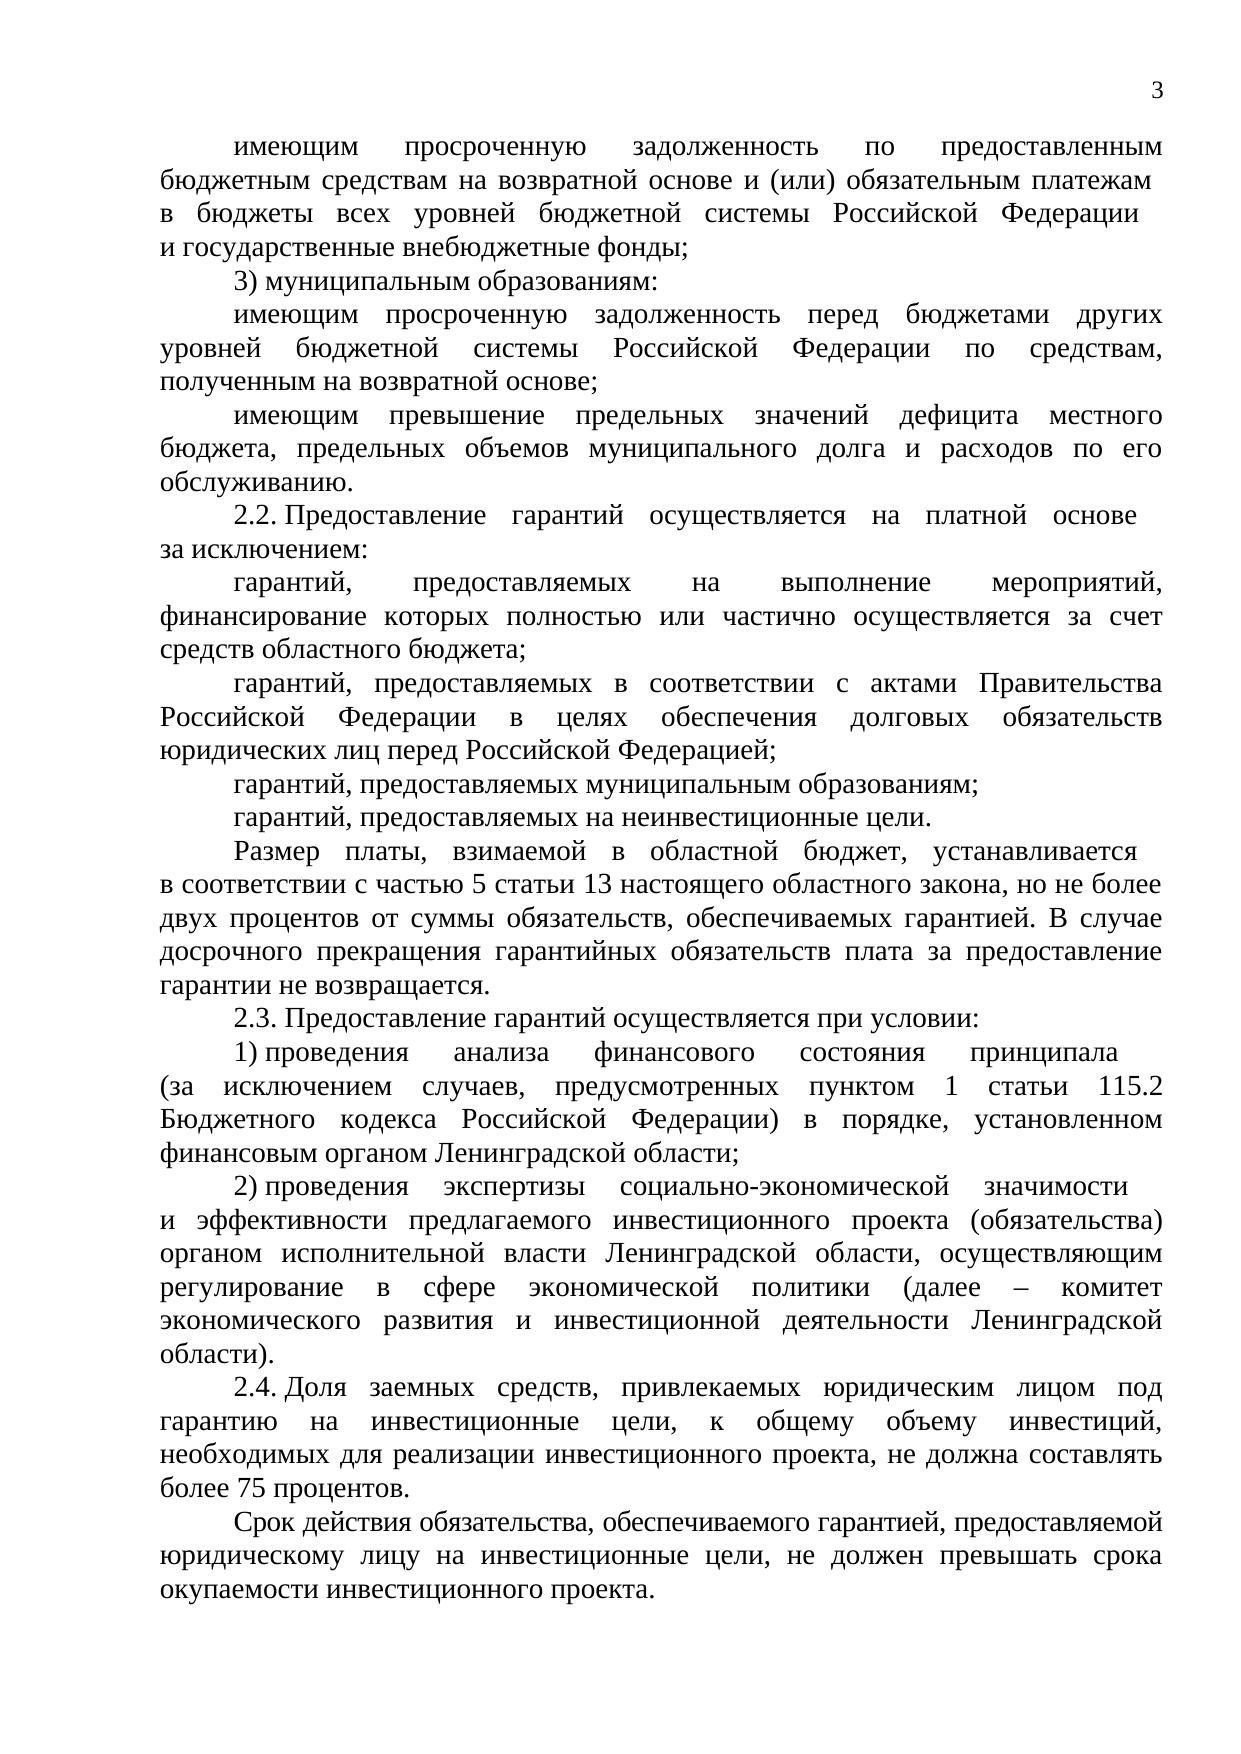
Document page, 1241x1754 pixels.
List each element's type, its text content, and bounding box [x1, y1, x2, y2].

text 2.3. Предоставление гарантий осуществляется при условии: [159, 1001, 1163, 1034]
text 2.4. Доля заемных средств, привлекаемых юридическим лицом под гарантию на инвестиционные цели, к общему объему инвестиций, необходимых для реализации инвестиционного проекта, не должна составлять более 75 процентов. [159, 1369, 1163, 1504]
text Размер платы, взимаемой в областной бюджет, устанавливается в соответствии с частью 5 статьи 13 настоящего областного закона, но не более двух процентов от суммы обязательств, обеспечиваемых гарантией. В случае досрочного прекращения гарантийных обязательств плата за предоставление гарантии не возвращается. [159, 833, 1163, 1001]
text гарантий, предоставляемых на выполнение мероприятий, финансирование которых полностью или частично осуществляется за счет средств областного бюджета; [159, 564, 1163, 665]
text 2) проведения экспертизы социально-экономической значимости и эффективности предлагаемого инвестиционного проекта (обязательства) органом исполнительной власти Ленинградской области, осуществляющим регулирование в сфере экономической политики (далее – комитет экономического развития и инвестиционной деятельности Ленинградской области). [159, 1168, 1163, 1369]
text имеющим превышение предельных значений дефицита местного бюджета, предельных объемов муниципального долга и расходов по его обслуживанию. [159, 397, 1163, 497]
text гарантий, предоставляемых на неинвестиционные цели. [159, 799, 1163, 833]
text имеющим просроченную задолженность по предоставленным бюджетным средствам на возвратной основе и (или) обязательным платежам в бюджеты всех уровней бюджетной системы Российской Федерации и государственные внебюджетные фонды; [159, 128, 1163, 263]
text гарантий, предоставляемых муниципальным образованиям; [159, 766, 1163, 799]
text имеющим просроченную задолженность перед бюджетами других уровней бюджетной системы Российской Федерации по средствам, полученным на возвратной основе; [159, 296, 1163, 397]
text Срок действия обязательства, обеспечиваемого гарантией, предоставляемой юридическому лицу на инвестиционные цели, не должен превышать срока окупаемости инвестиционного проекта. [159, 1504, 1163, 1604]
text 2.2. Предоставление гарантий осуществляется на платной основе за исключением: [159, 497, 1163, 564]
text гарантий, предоставляемых в соответствии с актами Правительства Российской Федерации в целях обеспечения долговых обязательств юридических лиц перед Российской Федерацией; [159, 665, 1163, 766]
text 1) проведения анализа финансового состояния принципала (за исключением случаев, предусмотренных пунктом 1 статьи 115.2 Бюджетного кодекса Российской Федерации) в порядке, установленном финансовым органом Ленинградской области; [159, 1034, 1163, 1168]
text 3) муниципальным образованиям: [159, 263, 1163, 296]
